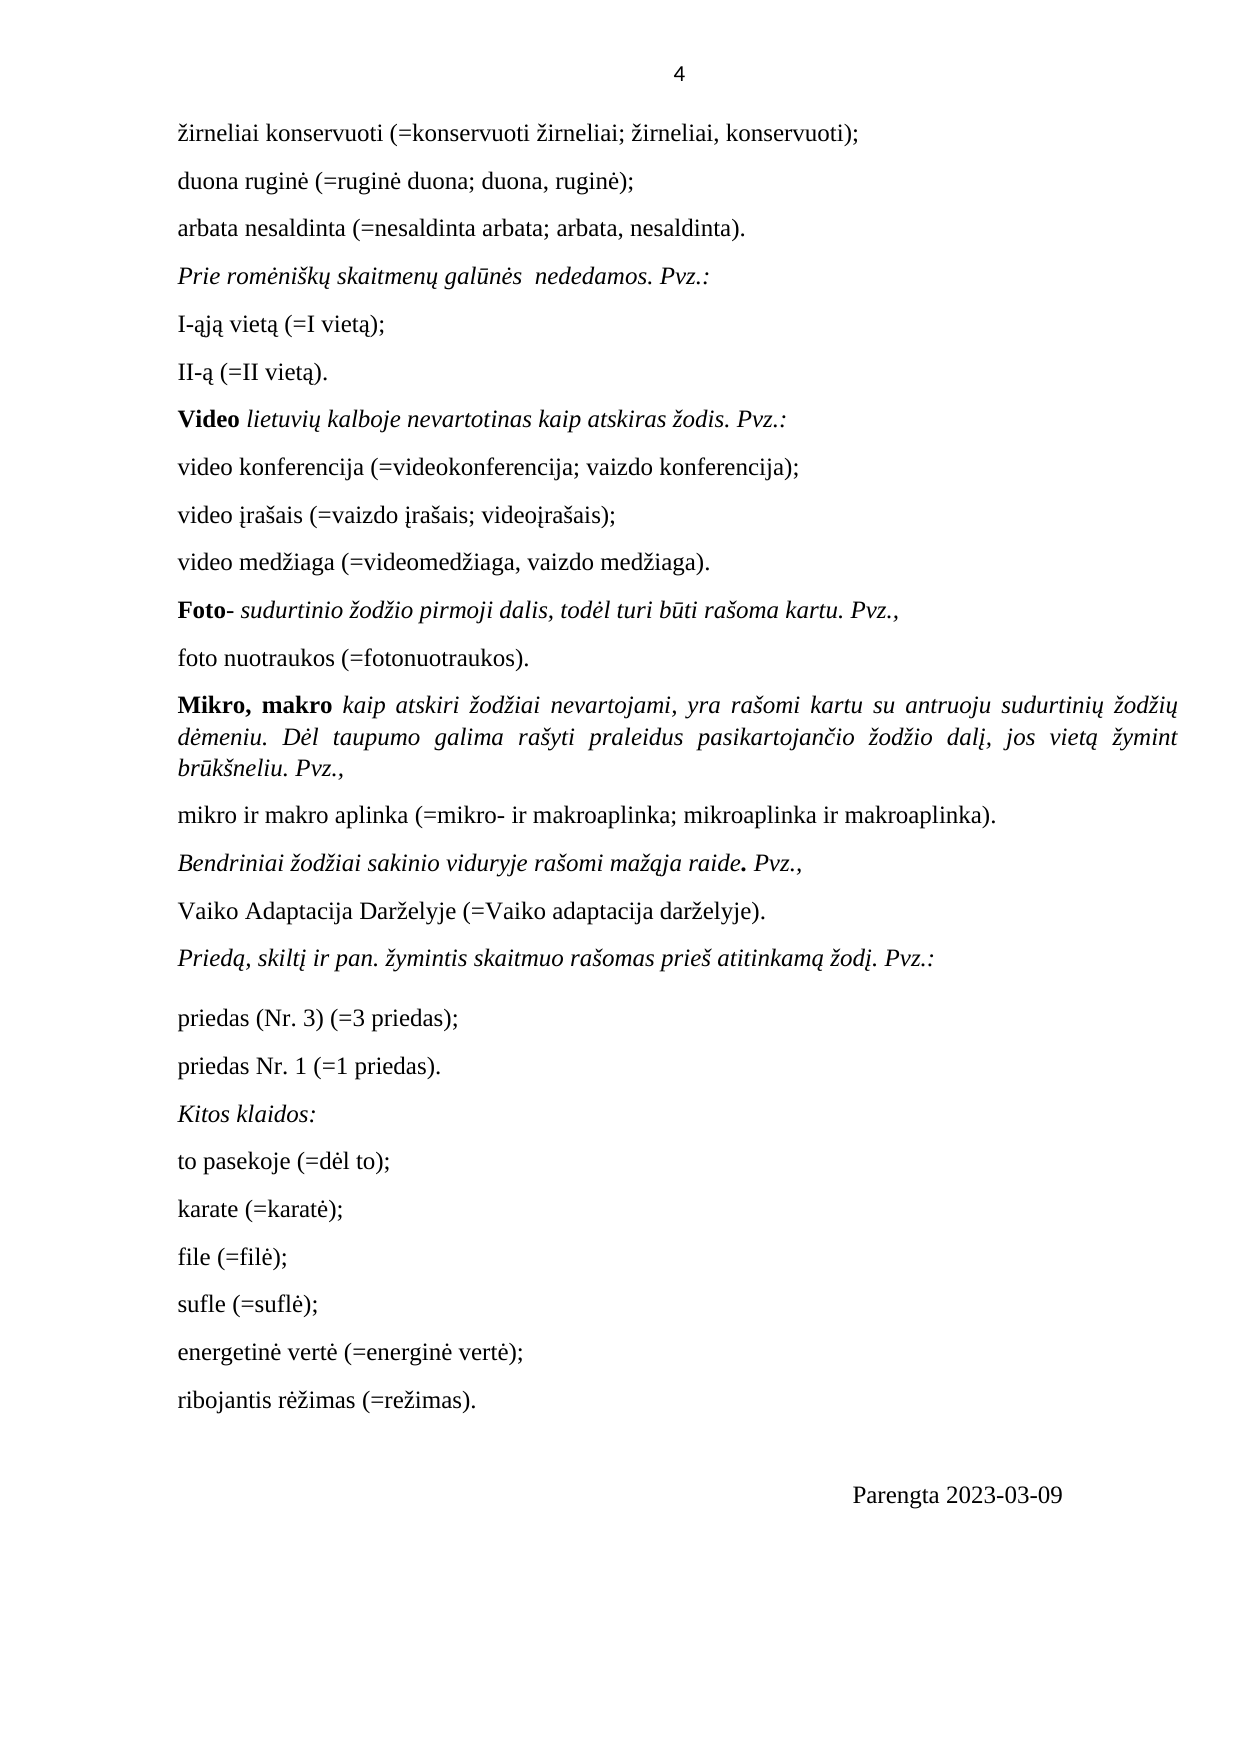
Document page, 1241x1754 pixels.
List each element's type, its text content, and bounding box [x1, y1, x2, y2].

text foto nuotraukos (=fotonuotraukos). [177, 643, 1181, 672]
text sufle (=suflė); [177, 1289, 1181, 1318]
text arbata nesaldinta (=nesaldinta arbata; arbata, nesaldinta). [177, 213, 1181, 242]
text video įrašais (=vaizdo įrašais; videoįrašais); [177, 500, 1181, 528]
text Vaiko Adaptacija Darželyje (=Vaiko adaptacija darželyje). [177, 896, 1181, 924]
text Priedą, skiltį ir pan. žymintis skaitmuo rašomas prieš atitinkamą žodį. Pvz.: [177, 943, 1181, 972]
text video konferencija (=videokonferencija; vaizdo konferencija); [177, 452, 1181, 481]
text Bendriniai žodžiai sakinio viduryje rašomi mažąja raide. Pvz., [177, 848, 1181, 877]
text Foto- sudurtinio žodžio pirmoji dalis, todėl turi būti rašoma kartu. Pvz., [177, 595, 1181, 624]
text video medžiaga (=videomedžiaga, vaizdo medžiaga). [177, 547, 1181, 576]
text mikro ir makro aplinka (=mikro- ir makroaplinka; mikroaplinka ir makroaplinka). [177, 800, 1181, 829]
text priedas Nr. 1 (=1 priedas). [177, 1051, 1181, 1080]
text Parengta 2023-03-09 [717, 1480, 1181, 1509]
text duona ruginė (=ruginė duona; duona, ruginė); [177, 166, 1181, 194]
text energetinė vertė (=energinė vertė); [177, 1337, 1181, 1366]
text priedas (Nr. 3) (=3 priedas); [177, 1003, 1181, 1032]
text II-ą (=II vietą). [177, 357, 1181, 385]
text karate (=karatė); [177, 1194, 1181, 1223]
text Kitos klaidos: [177, 1099, 1181, 1127]
text to pasekoje (=dėl to); [177, 1146, 1181, 1175]
text Prie romėniškų skaitmenų galūnės nededamos. Pvz.: [177, 261, 1181, 290]
text Video lietuvių kalboje nevartotinas kaip atskiras žodis. Pvz.: [177, 404, 1181, 433]
text I-ąją vietą (=I vietą); [177, 309, 1181, 338]
text Mikro, makro kaip atskiri žodžiai nevartojami, yra rašomi kartu su antruoju sudurtinių žodžių dėmeniu. Dėl taupumo galima rašyti praleidus pasikartojančio žodžio dalį, jos vietą žymint brūkšneliu. Pvz., [177, 691, 1181, 781]
text file (=filė); [177, 1242, 1181, 1271]
text žirneliai konservuoti (=konservuoti žirneliai; žirneliai, konservuoti); [177, 118, 1181, 147]
text ribojantis rėžimas (=režimas). [177, 1385, 1181, 1414]
